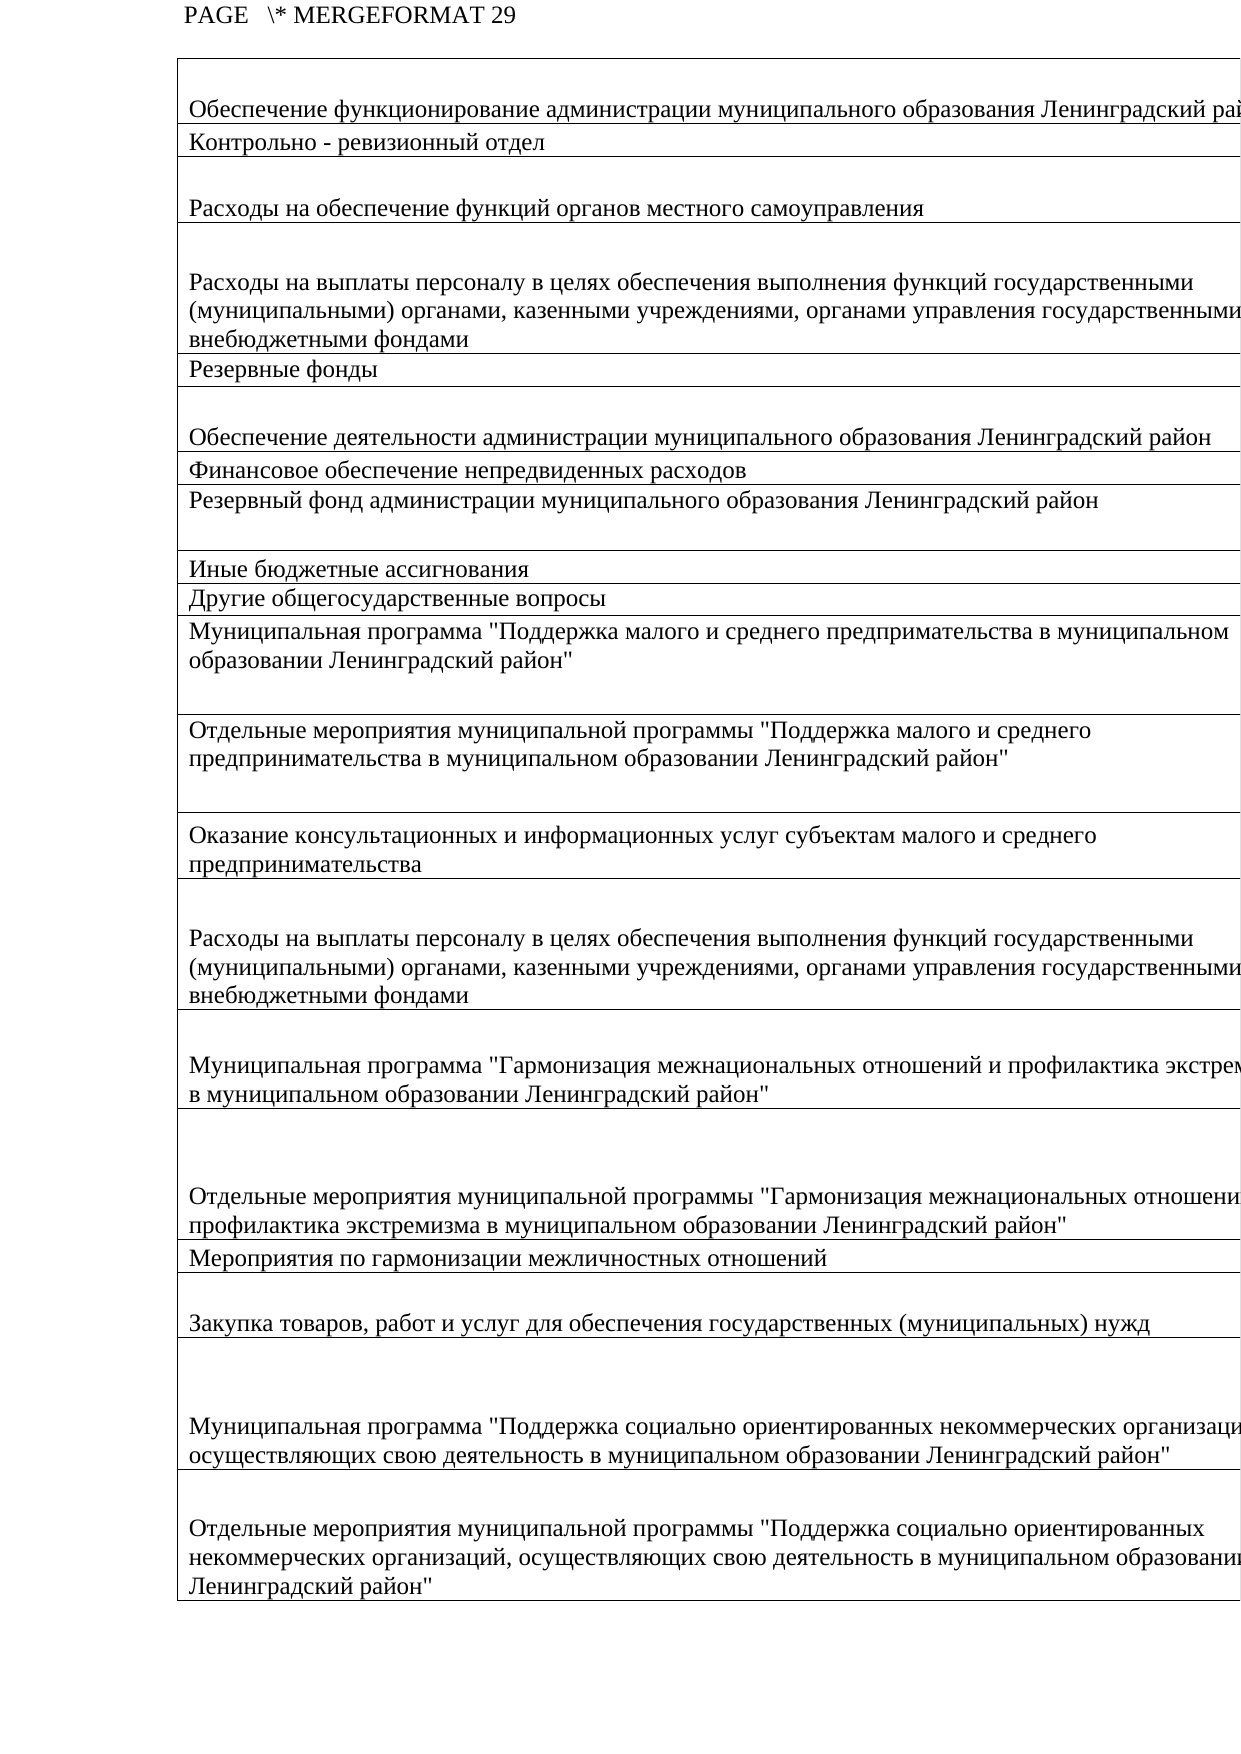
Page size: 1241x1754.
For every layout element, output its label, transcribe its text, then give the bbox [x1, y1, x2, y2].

table_cell Обеспечение функционирование администрации муниципального образования Ленинградский район [178, 59, 1240, 123]
table_cell Обеспечение деятельности администрации муниципального образования Ленинградский район [178, 387, 1240, 451]
table_cell Расходы на выплаты персоналу в целях обеспечения выполнения функций государственными (муниципальными) органами, казенными учреждениями, органами управления государственными внебюджетными фондами [178, 879, 1240, 1009]
table_cell Финансовое обеспечение непредвиденных расходов [178, 452, 1240, 484]
table_cell Закупка товаров, работ и услуг для обеспечения государственных (муниципальных) нужд [178, 1273, 1240, 1337]
table_cell Иные бюджетные ассигнования [178, 551, 1240, 582]
table_cell Оказание консультационных и информационных услуг субъектам малого и среднего предпринимательства [178, 813, 1240, 878]
table_cell Другие общегосударственные вопросы [178, 584, 1240, 615]
table_cell Муниципальная программа "Поддержка социально ориентированных некоммерческих организаций, осуществляющих свою деятельность в муниципальном образовании Ленинградский район" [178, 1338, 1240, 1468]
table_cell Контрольно - ревизионный отдел [178, 124, 1240, 156]
table_cell Муниципальная программа "Гармонизация межнациональных отношений и профилактика экстремизма в муниципальном образовании Ленинградский район" [178, 1010, 1240, 1107]
table_cell Расходы на обеспечение функций органов местного самоуправления [178, 157, 1240, 222]
table_cell Резервный фонд администрации муниципального образования Ленинградский район [178, 485, 1240, 550]
table_cell Отдельные мероприятия муниципальной программы "Поддержка социально ориентированных некоммерческих организаций, осуществляющих свою деятельность в муниципальном образовании Ленинградский район" [178, 1470, 1240, 1600]
table_cell Мероприятия по гармонизации межличностных отношений [178, 1240, 1240, 1272]
table_cell Муниципальная программа "Поддержка малого и среднего предпримательства в муниципальном образовании Ленинградский район" [178, 616, 1240, 714]
table_cell Отдельные мероприятия муниципальной программы "Гармонизация межнациональных отношений и профилактика экстремизма в муниципальном образовании Ленинградский район" [178, 1109, 1240, 1239]
table_cell Резервные фонды [178, 354, 1240, 386]
table_cell Отдельные мероприятия муниципальной программы "Поддержка малого и среднего предпринимательства в муниципальном образовании Ленинградский район" [178, 715, 1240, 812]
table_cell Расходы на выплаты персоналу в целях обеспечения выполнения функций государственными (муниципальными) органами, казенными учреждениями, органами управления государственными внебюджетными фондами [178, 223, 1240, 353]
